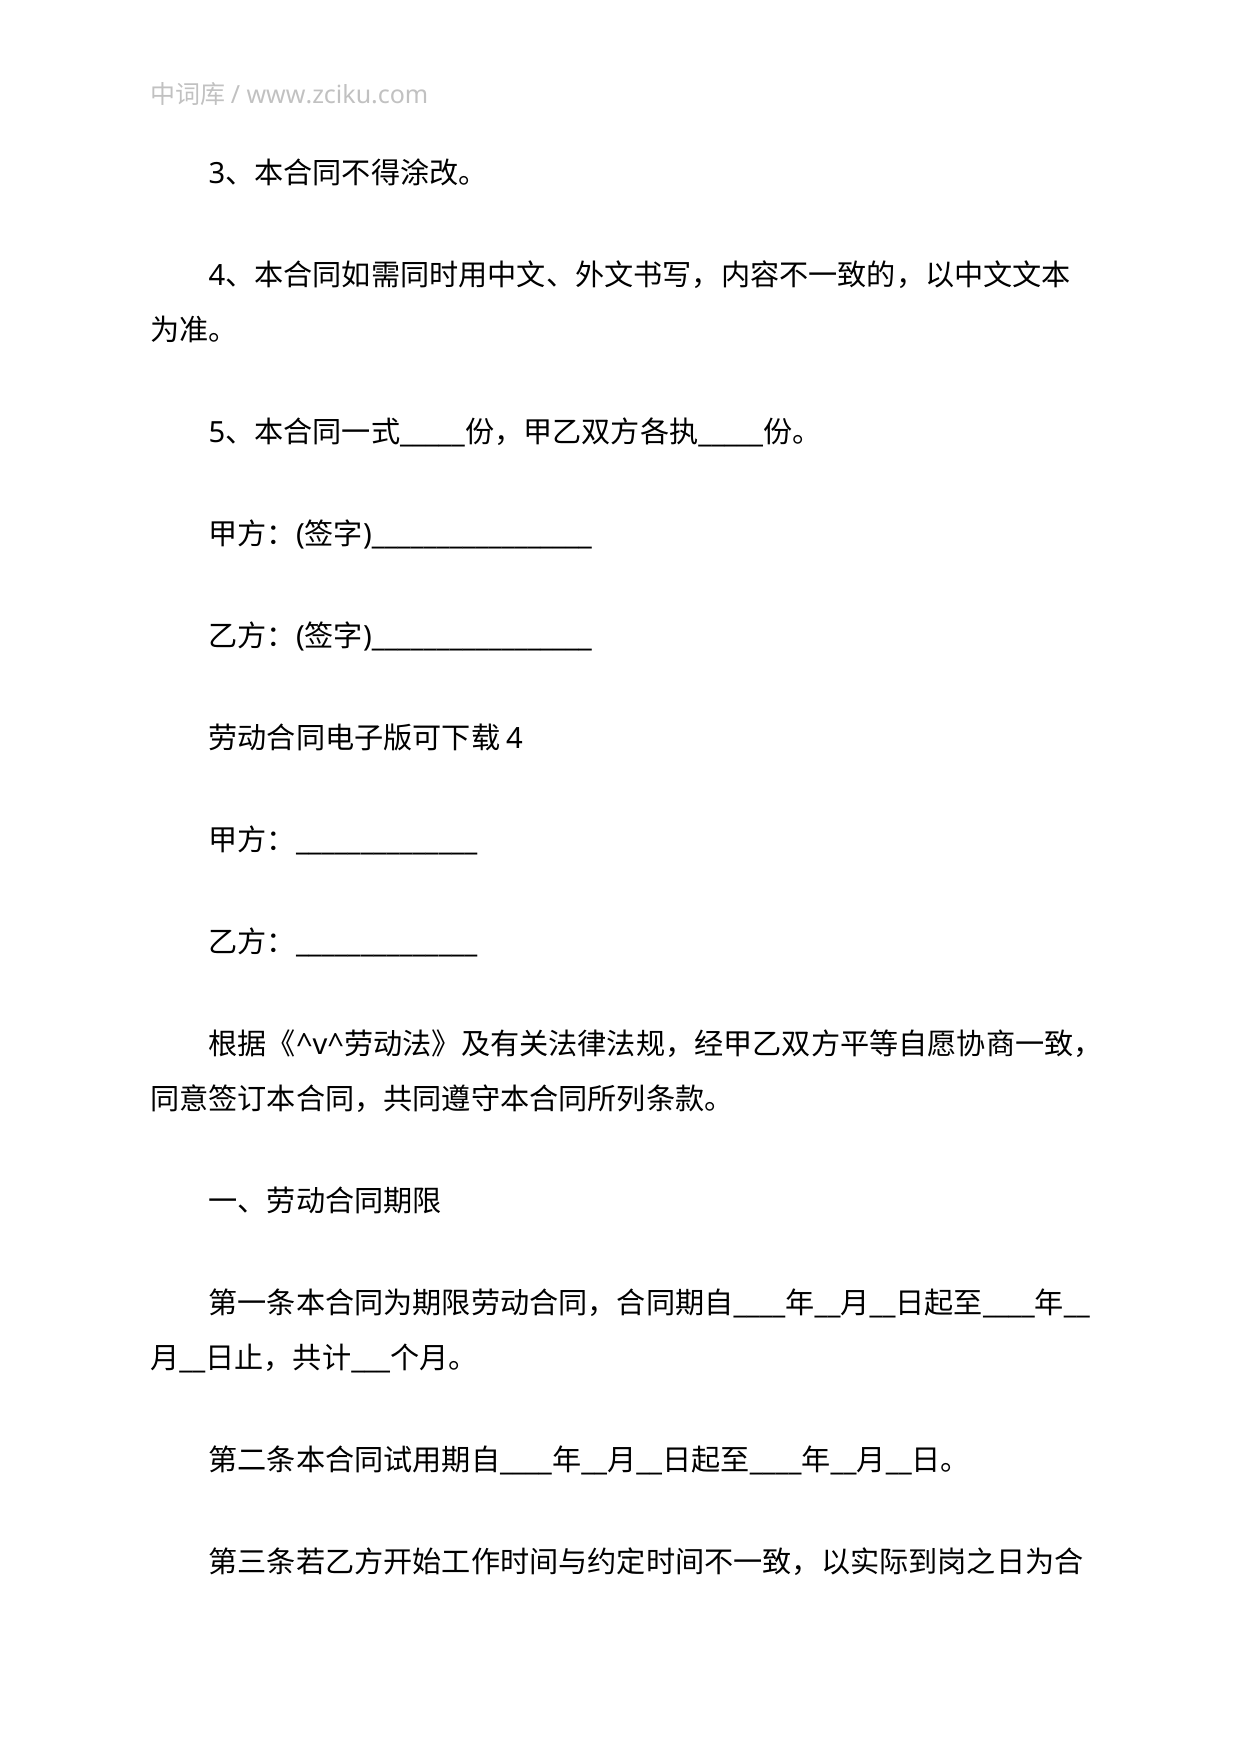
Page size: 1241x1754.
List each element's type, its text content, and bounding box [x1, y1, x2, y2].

text 乙方：______________ [150, 919, 1090, 961]
text 5、本合同一式_____份，甲乙双方各执_____份。 [150, 409, 1090, 451]
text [150, 1538, 1090, 1580]
text 一、劳动合同期限 [150, 1177, 1090, 1220]
text 劳动合同电子版可下载4 [150, 715, 1090, 757]
text 3、本合同不得涂改。 [150, 150, 1090, 192]
text 根据《^v^劳动法》及有关法律法规，经甲乙双方平等自愿协商一致，同意签订本合同，共同遵守本合同所列条款。 [150, 1021, 1090, 1118]
text 第二条本合同试用期自____年__月__日起至____年__月__日。 [150, 1436, 1090, 1478]
text 乙方：(签字)_________________ [150, 613, 1090, 655]
text 甲方：(签字)_________________ [150, 511, 1090, 553]
text 甲方：______________ [150, 817, 1090, 859]
text 第一条本合同为期限劳动合同，合同期自____年__月__日起至____年__月__日止，共计___个月。 [150, 1279, 1090, 1377]
text 4、本合同如需同时用中文、外文书写，内容不一致的，以中文文本为准。 [150, 252, 1090, 349]
